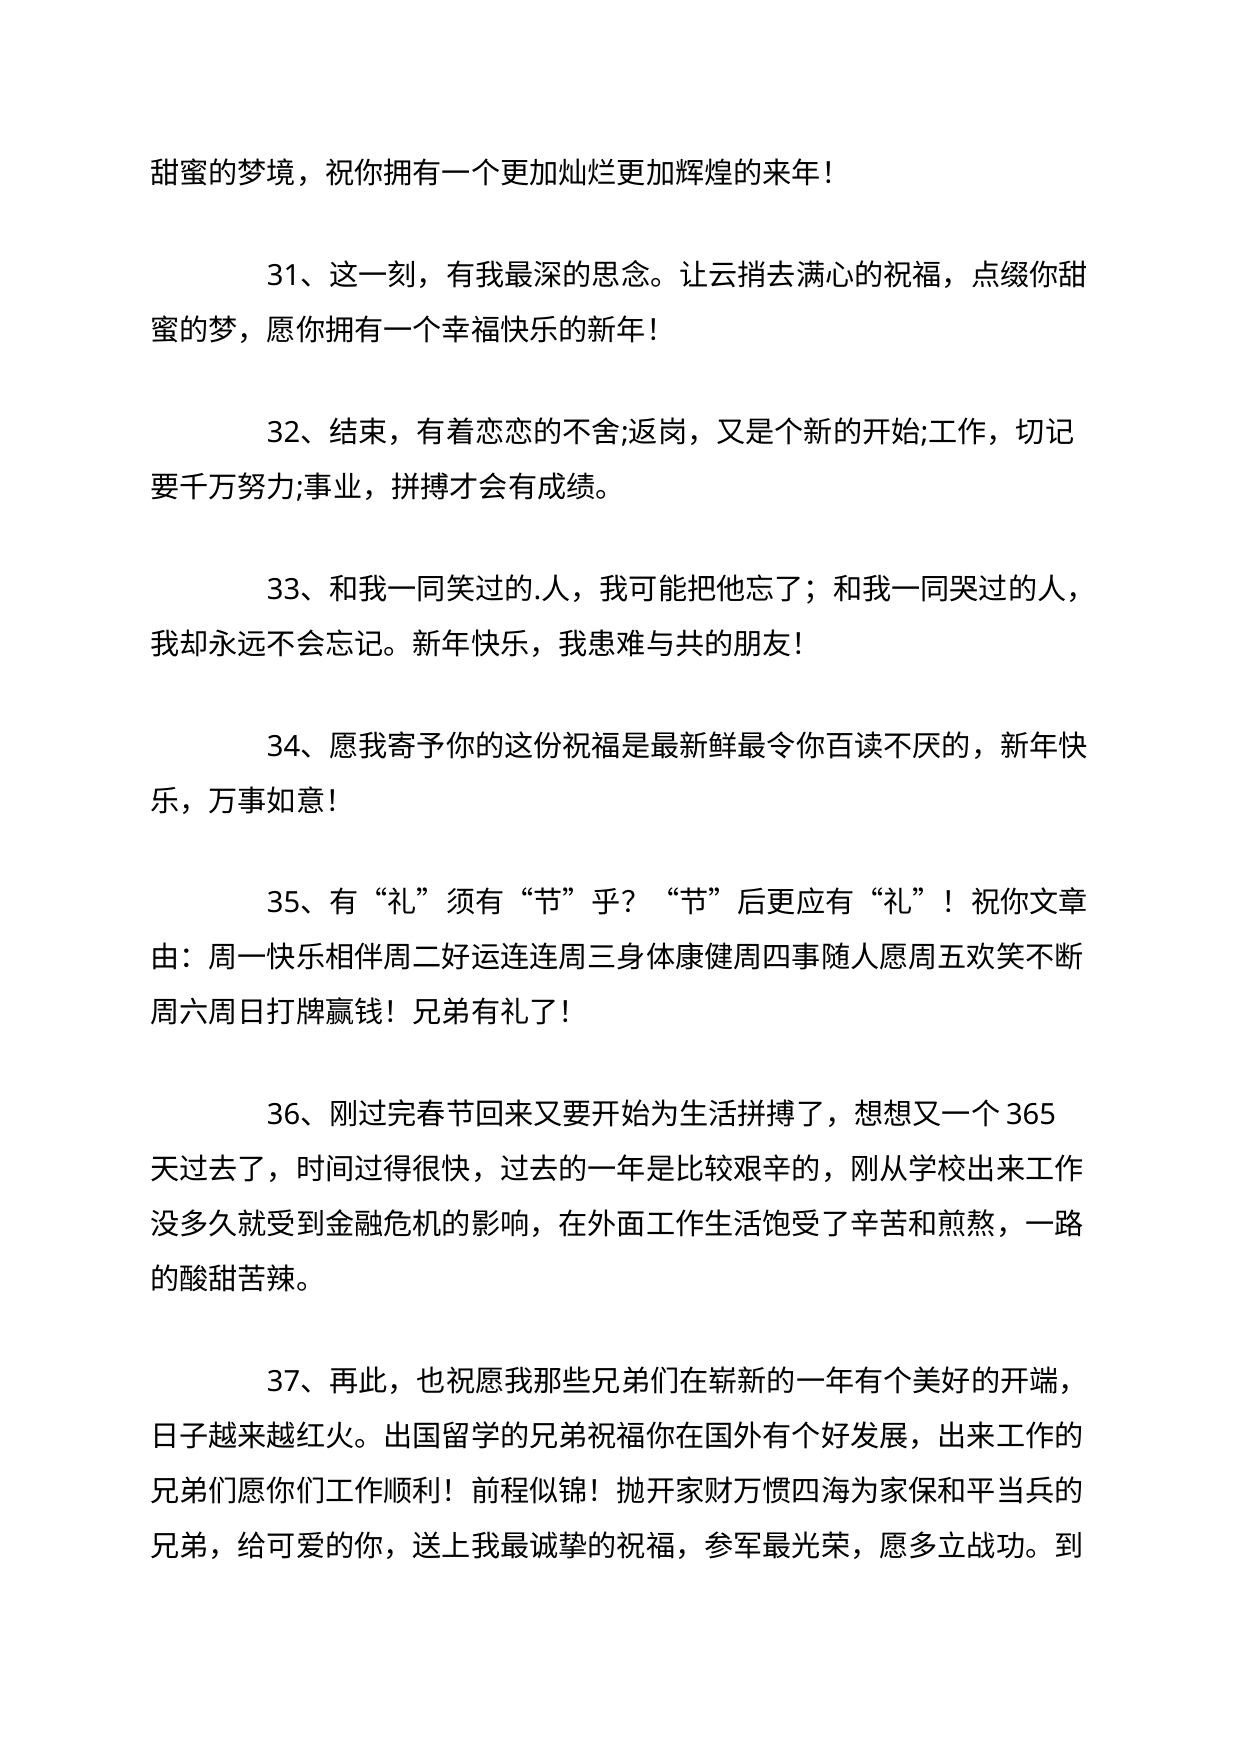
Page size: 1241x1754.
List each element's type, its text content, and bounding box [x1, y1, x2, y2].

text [150, 1357, 1090, 1564]
text 31、这一刻，有我最深的思念。让云捎去满心的祝福，点缀你甜蜜的梦，愿你拥有一个幸福快乐的新年！ [150, 252, 1090, 349]
text 32、结束，有着恋恋的不舍;返岗，又是个新的开始;工作，切记要千万努力;事业，拼搏才会有成绩。 [150, 408, 1090, 506]
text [150, 150, 1090, 192]
text 33、和我一同笑过的.人，我可能把他忘了；和我一同哭过的人，我却永远不会忘记。新年快乐，我患难与共的朋友！ [150, 566, 1090, 663]
text 35、有“礼”须有“节”乎？“节”后更应有“礼”！祝你文章由：周一快乐相伴周二好运连连周三身体康健周四事随人愿周五欢笑不断周六周日打牌赢钱！兄弟有礼了！ [150, 879, 1090, 1031]
text 34、愿我寄予你的这份祝福是最新鲜最令你百读不厌的，新年快乐，万事如意！ [150, 722, 1090, 819]
text 36、刚过完春节回来又要开始为生活拼搏了，想想又一个365天过去了，时间过得很快，过去的一年是比较艰辛的，刚从学校出来工作没多久就受到金融危机的影响，在外面工作生活饱受了辛苦和煎熬，一路的酸甜苦辣。 [150, 1091, 1090, 1298]
